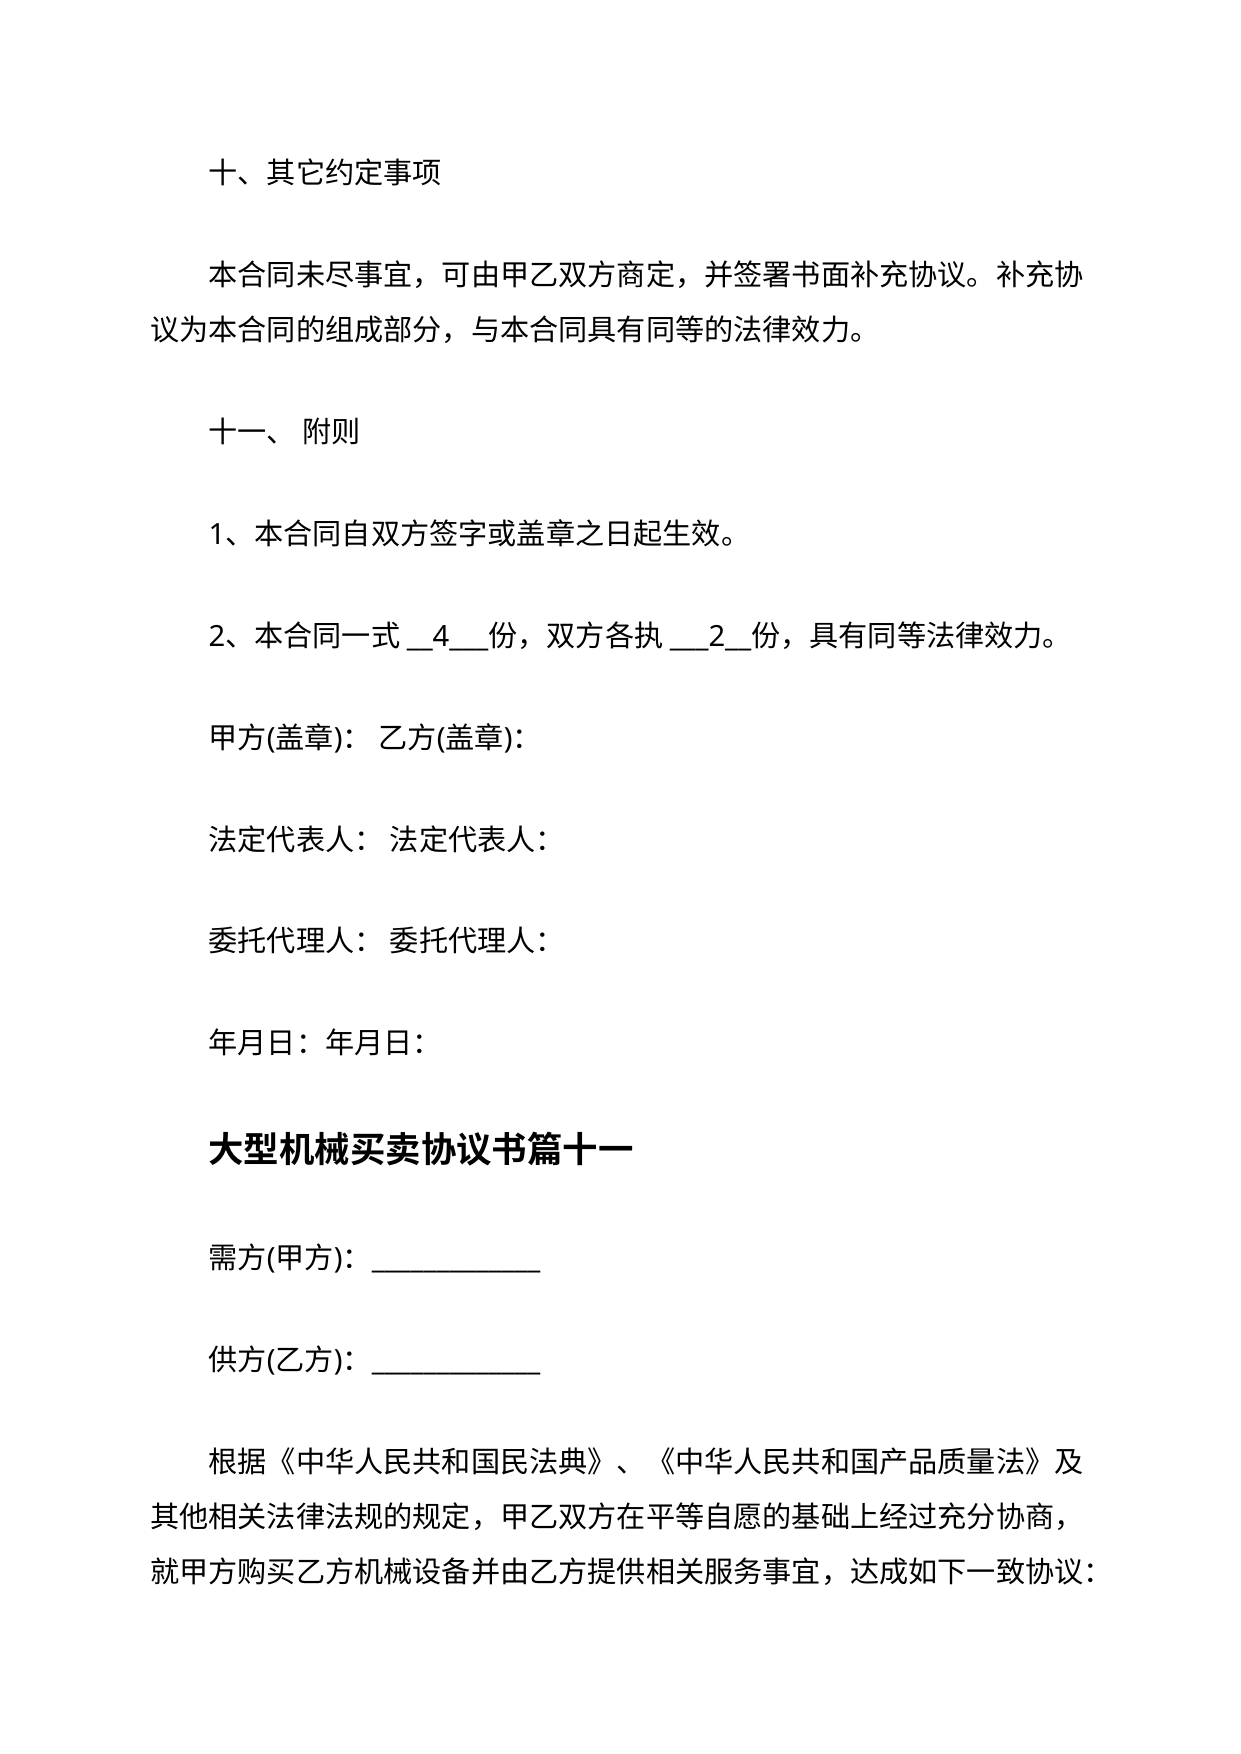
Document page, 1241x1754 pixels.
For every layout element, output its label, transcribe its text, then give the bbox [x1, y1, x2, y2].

text 委托代理人： 委托代理人： [150, 918, 1090, 960]
text 1、本合同自双方签字或盖章之日起生效。 [150, 510, 1090, 553]
text 需方(甲方)：_____________ [150, 1235, 1090, 1277]
text 十、其它约定事项 [150, 150, 1090, 192]
text 甲方(盖章)： 乙方(盖章)： [150, 714, 1090, 757]
text 根据《中华人民共和国民法典》、《中华人民共和国产品质量法》及其他相关法律法规的规定，甲乙双方在平等自愿的基础上经过充分协商，就甲方购买乙方机械设备并由乙方提供相关服务事宜，达成如下一致协议： [150, 1439, 1090, 1591]
text 年月日：年月日： [150, 1020, 1090, 1062]
text 大型机械买卖协议书篇十一 [150, 1121, 1090, 1173]
text 2、本合同一式 __4___份，双方各执 ___2__份，具有同等法律效力。 [150, 612, 1090, 654]
text 法定代表人： 法定代表人： [150, 816, 1090, 858]
text 供方(乙方)：_____________ [150, 1337, 1090, 1379]
text 十一、 附则 [150, 408, 1090, 451]
text 本合同未尽事宜，可由甲乙双方商定，并签署书面补充协议。补充协议为本合同的组成部分，与本合同具有同等的法律效力。 [150, 252, 1090, 349]
